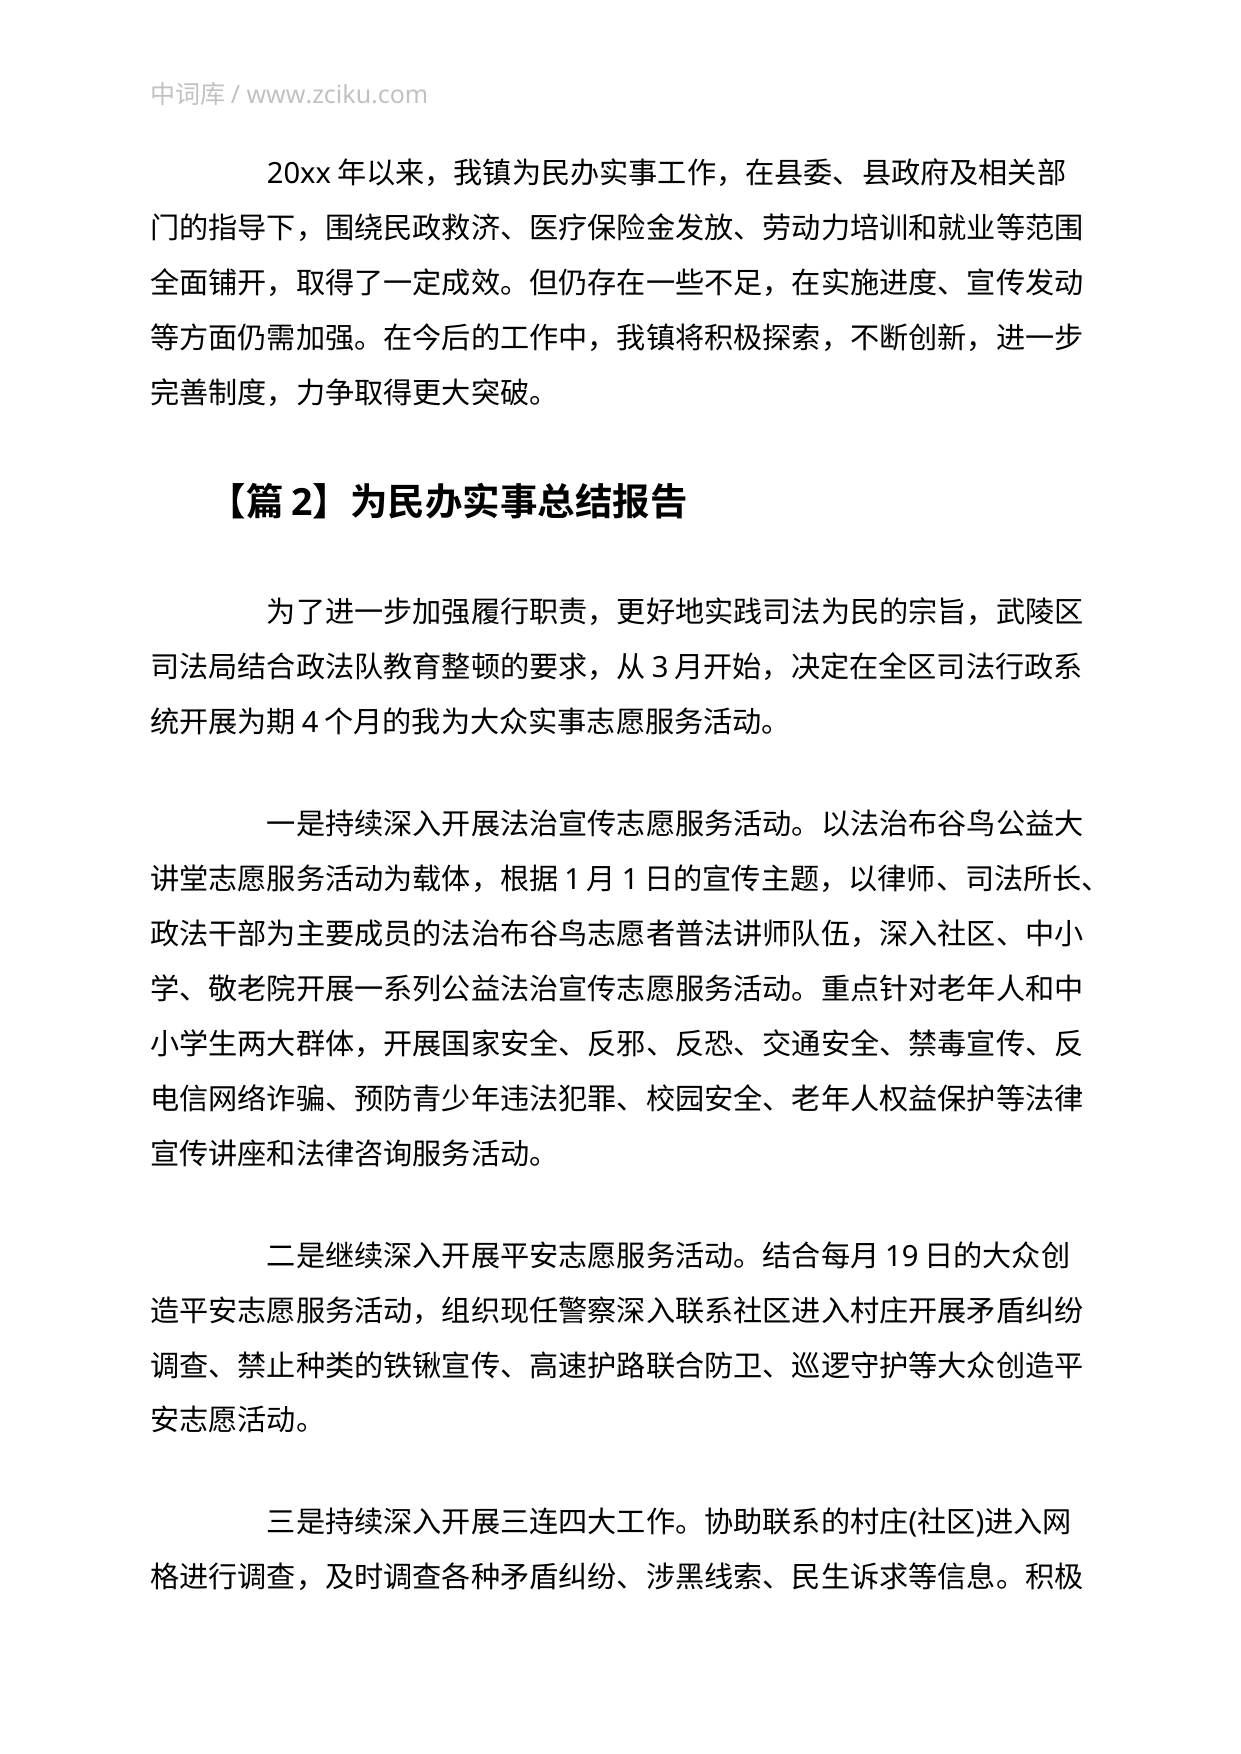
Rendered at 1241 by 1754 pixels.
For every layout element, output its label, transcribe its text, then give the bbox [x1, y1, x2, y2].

text 一是持续深入开展法治宣传志愿服务活动。以法治布谷鸟公益大讲堂志愿服务活动为载体，根据1月1日的宣传主题，以律师、司法所长、政法干部为主要成员的法治布谷鸟志愿者普法讲师队伍，深入社区、中小学、敬老院开展一系列公益法治宣传志愿服务活动。重点针对老年人和中小学生两大群体，开展国家安全、反邪、反恐、交通安全、禁毒宣传、反电信网络诈骗、预防青少年违法犯罪、校园安全、老年人权益保护等法律宣传讲座和法律咨询服务活动。 [150, 801, 1090, 1173]
text 20xx年以来，我镇为民办实事工作，在县委、县政府及相关部门的指导下，围绕民政救济、医疗保险金发放、劳动力培训和就业等范围全面铺开，取得了一定成效。但仍存在一些不足，在实施进度、宣传发动等方面仍需加强。在今后的工作中，我镇将积极探索，不断创新，进一步完善制度，力争取得更大突破。 [150, 150, 1090, 412]
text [150, 1499, 1090, 1596]
text 【篇2】为民办实事总结报告 [150, 471, 1090, 526]
text 为了进一步加强履行职责，更好地实践司法为民的宗旨，武陵区司法局结合政法队教育整顿的要求，从3月开始，决定在全区司法行政系统开展为期4个月的我为大众实事志愿服务活动。 [150, 589, 1090, 741]
text 二是继续深入开展平安志愿服务活动。结合每月19日的大众创造平安志愿服务活动，组织现任警察深入联系社区进入村庄开展矛盾纠纷调查、禁止种类的铁锹宣传、高速护路联合防卫、巡逻守护等大众创造平安志愿活动。 [150, 1232, 1090, 1439]
